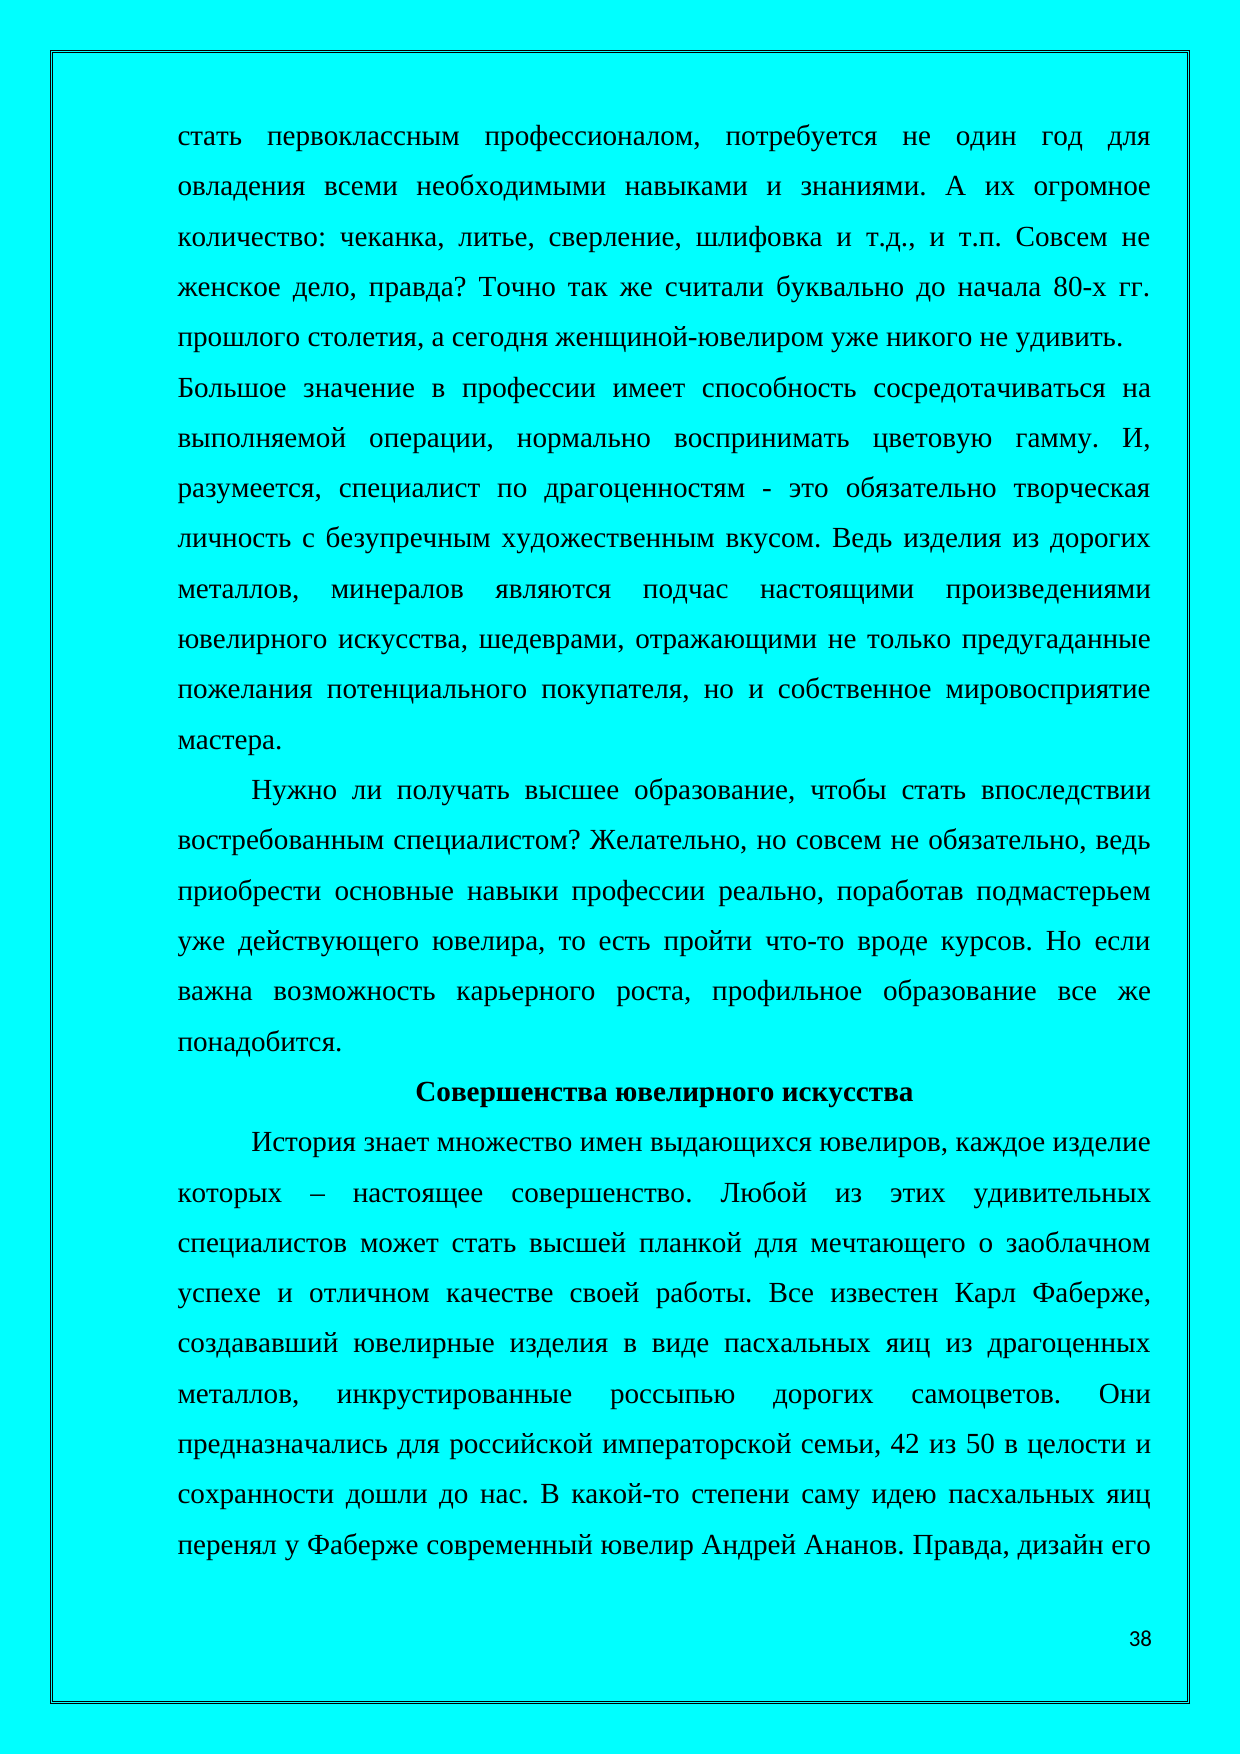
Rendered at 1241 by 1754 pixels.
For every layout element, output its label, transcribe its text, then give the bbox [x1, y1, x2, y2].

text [177, 118, 1152, 353]
text Совершенства ювелирного искусства [177, 1074, 1152, 1108]
text Большое значение в профессии имеет способность сосредотачиваться на выполняемой операции, нормально воспринимать цветовую гамму. И, разумеется, специалист по драгоценностям - это обязательно творческая личность с безупречным художественным вкусом. Ведь изделия из дорогих металлов, минералов являются подчас настоящими произведениями ювелирного искусства, шедеврами, отражающими не только предугаданные пожелания потенциального покупателя, но и собственное мировосприятие мастера. [177, 370, 1152, 755]
text Нужно ли получать высшее образование, чтобы стать впоследствии востребованным специалистом? Желательно, но совсем не обязательно, ведь приобрести основные навыки профессии реально, поработав подмастерьем уже действующего ювелира, то есть пройти что-то вроде курсов. Но если важна возможность карьерного роста, профильное образование все же понадобится. [177, 772, 1152, 1057]
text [177, 1124, 1152, 1560]
